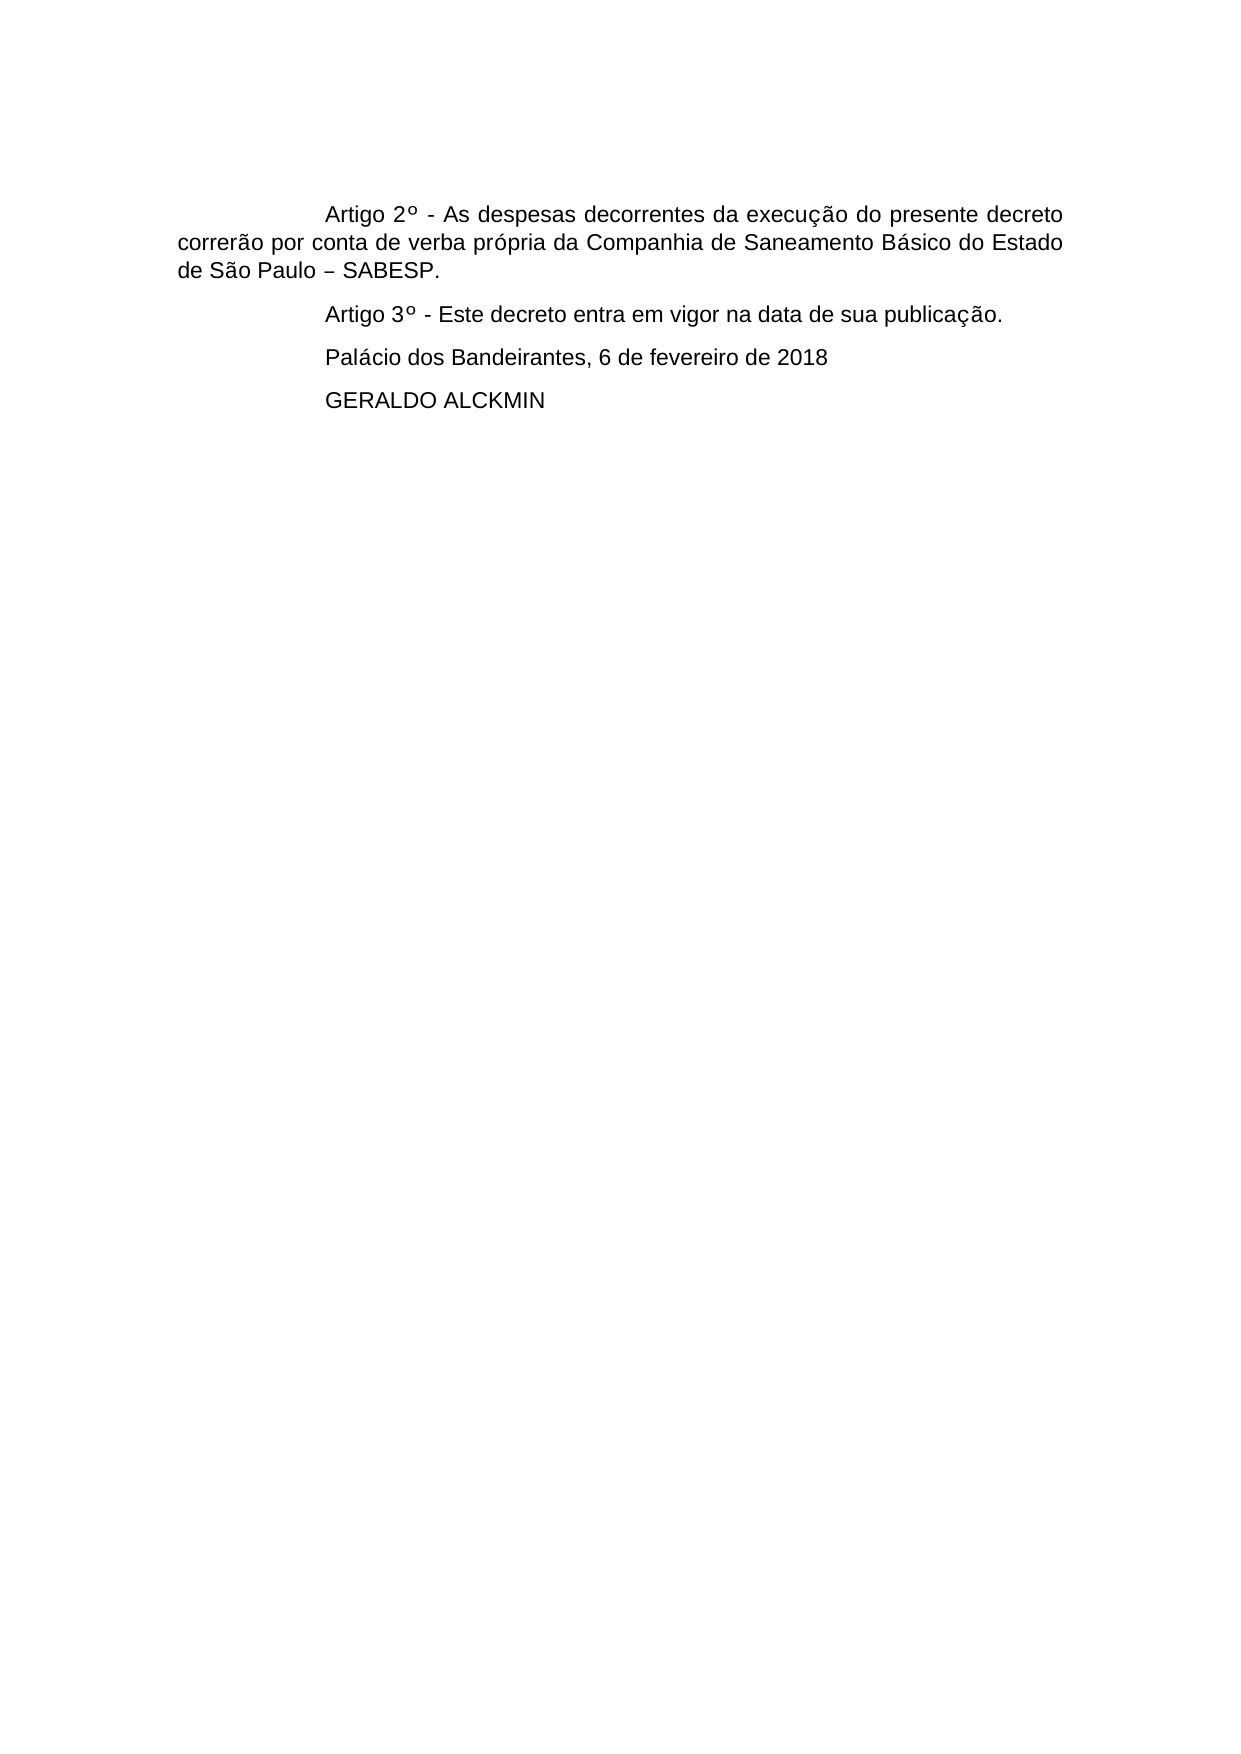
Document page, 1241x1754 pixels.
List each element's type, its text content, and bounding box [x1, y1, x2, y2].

text GERALDO ALCKMIN [177, 387, 1063, 414]
text Artigo 3º - Este decreto entra em vigor na data de sua publicação. [177, 301, 1063, 329]
text Palácio dos Bandeirantes, 6 de fevereiro de 2018 [177, 344, 1063, 372]
text Artigo 2º - As despesas decorrentes da execução do presente decreto correrão por conta de verba própria da Companhia de Saneamento Básico do Estado de São Paulo – SABESP. [177, 201, 1063, 286]
